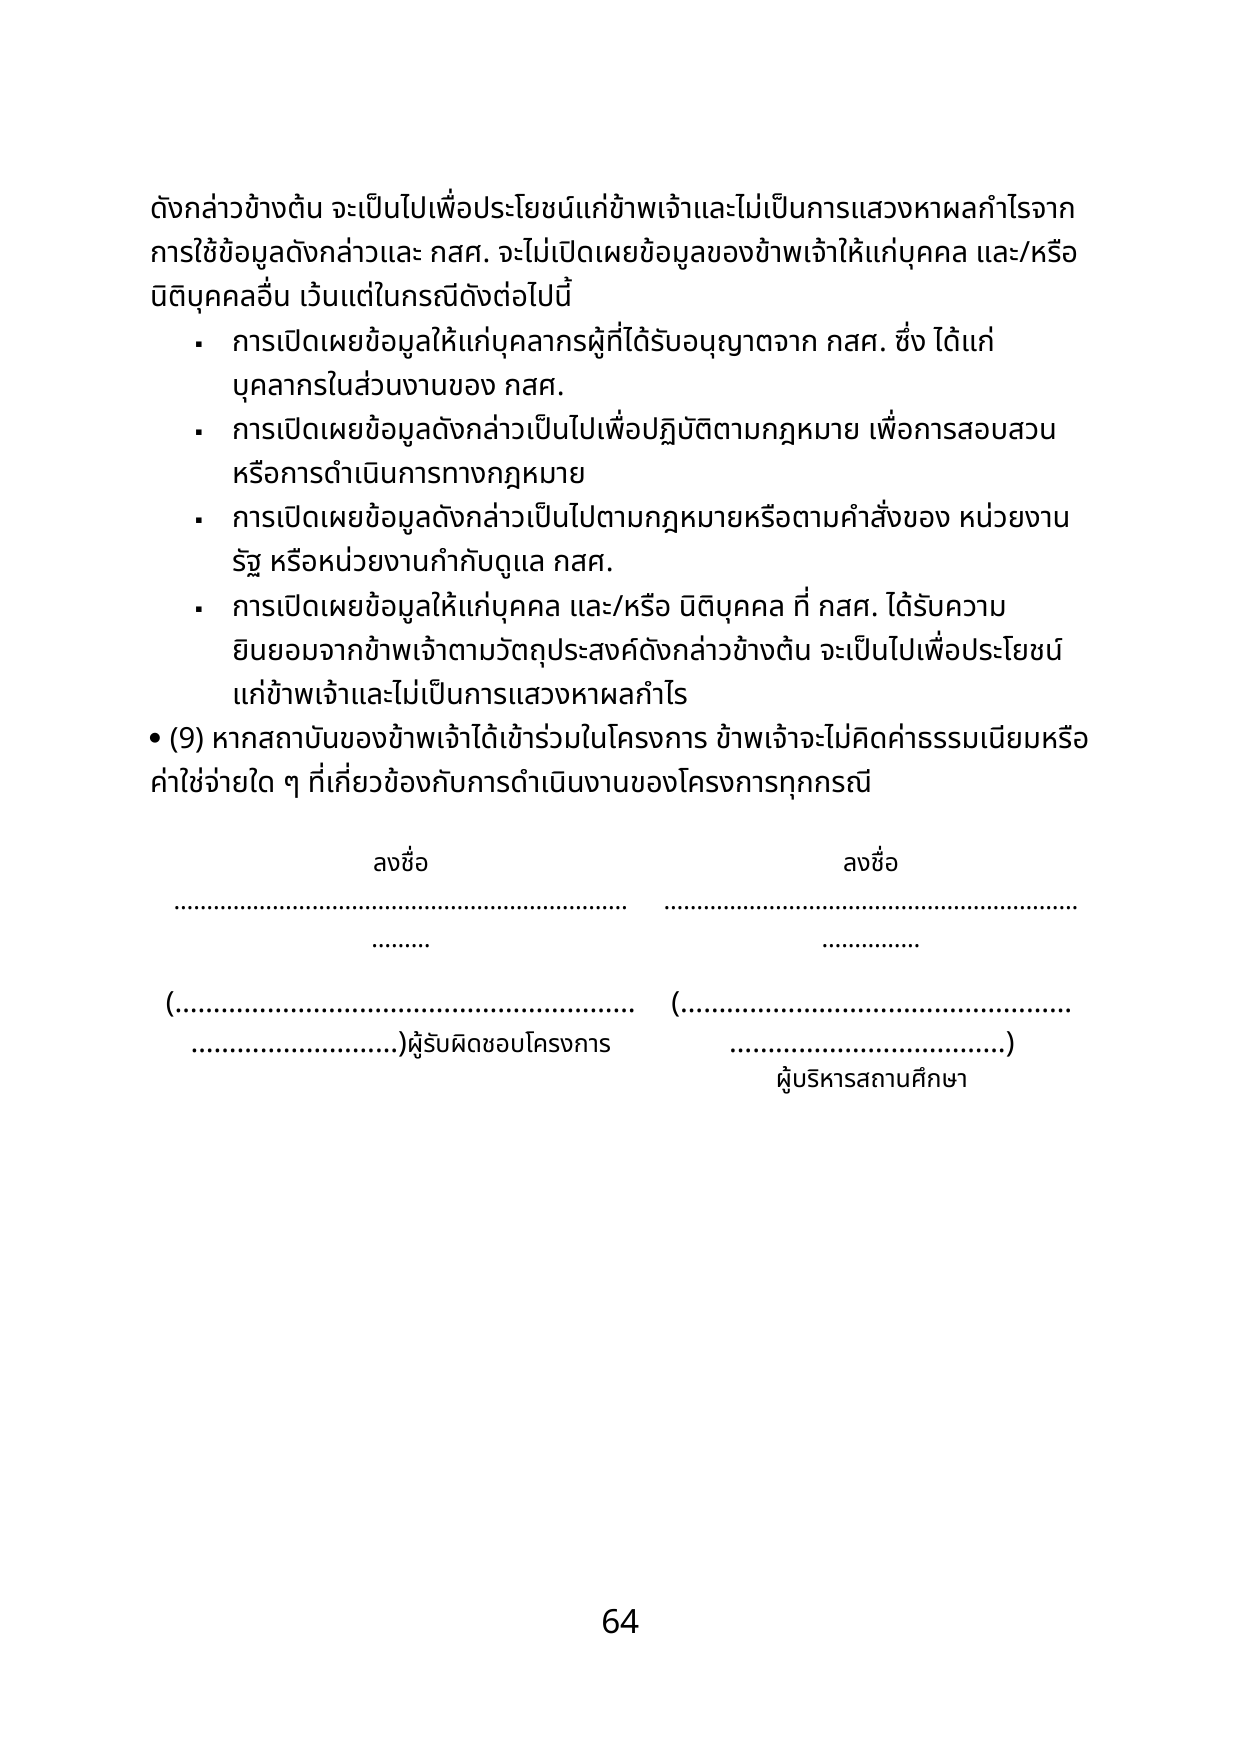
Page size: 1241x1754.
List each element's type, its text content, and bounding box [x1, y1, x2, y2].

list การเปิดเผยข้อมูลดังกล่าวเป็นไปตามกฎหมายหรือตามคำสั่งของ หน่วยงานรัฐ หรือหน่วยงานกำกับดูแล กสศ. [194, 497, 1090, 585]
list การเปิดเผยข้อมูลให้แก่บุคลากรผู้ที่ได้รับอนุญาตจาก กสศ. ซึ่ง ได้แก่ บุคลากรในส่วนงานของ กสศ. [194, 320, 1090, 408]
list การเปิดเผยข้อมูลดังกล่าวเป็นไปเพื่อปฏิบัติตามกฎหมาย เพื่อการสอบสวนหรือการดำเนินการทางกฎหมาย [194, 408, 1090, 497]
text (9) หากสถาบันของข้าพเจ้าได้เข้าร่วมในโครงการ ข้าพเจ้าจะไม่คิดค่าธรรมเนียมหรือค่าใช่จ่ายใด ๆ ที่เกี่ยวข้องกับการดำเนินงานของโครงการทุกกรณี [150, 717, 1090, 806]
list การเปิดเผยข้อมูลให้แก่บุคคล และ/หรือ นิติบุคคล ที่ กสศ. ได้รับความยินยอมจากข้าพเจ้าตามวัตถุประสงค์ดังกล่าวข้างต้น จะเป็นไปเพื่อประโยชน์แก่ข้าพเจ้าและไม่เป็นการแสวงหาผลกำไร [194, 585, 1090, 717]
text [150, 187, 1090, 320]
table_header ลงชื่อ …………………………………………………………………… (……………………………………………………………………………) ผู้บริหารสถานศึกษา [649, 845, 1090, 1138]
table_header ลงชื่อ …………………………………………………………………… (……………………………………………………………………………)ผู้รับผิดชอบโครงการ [150, 845, 649, 1138]
